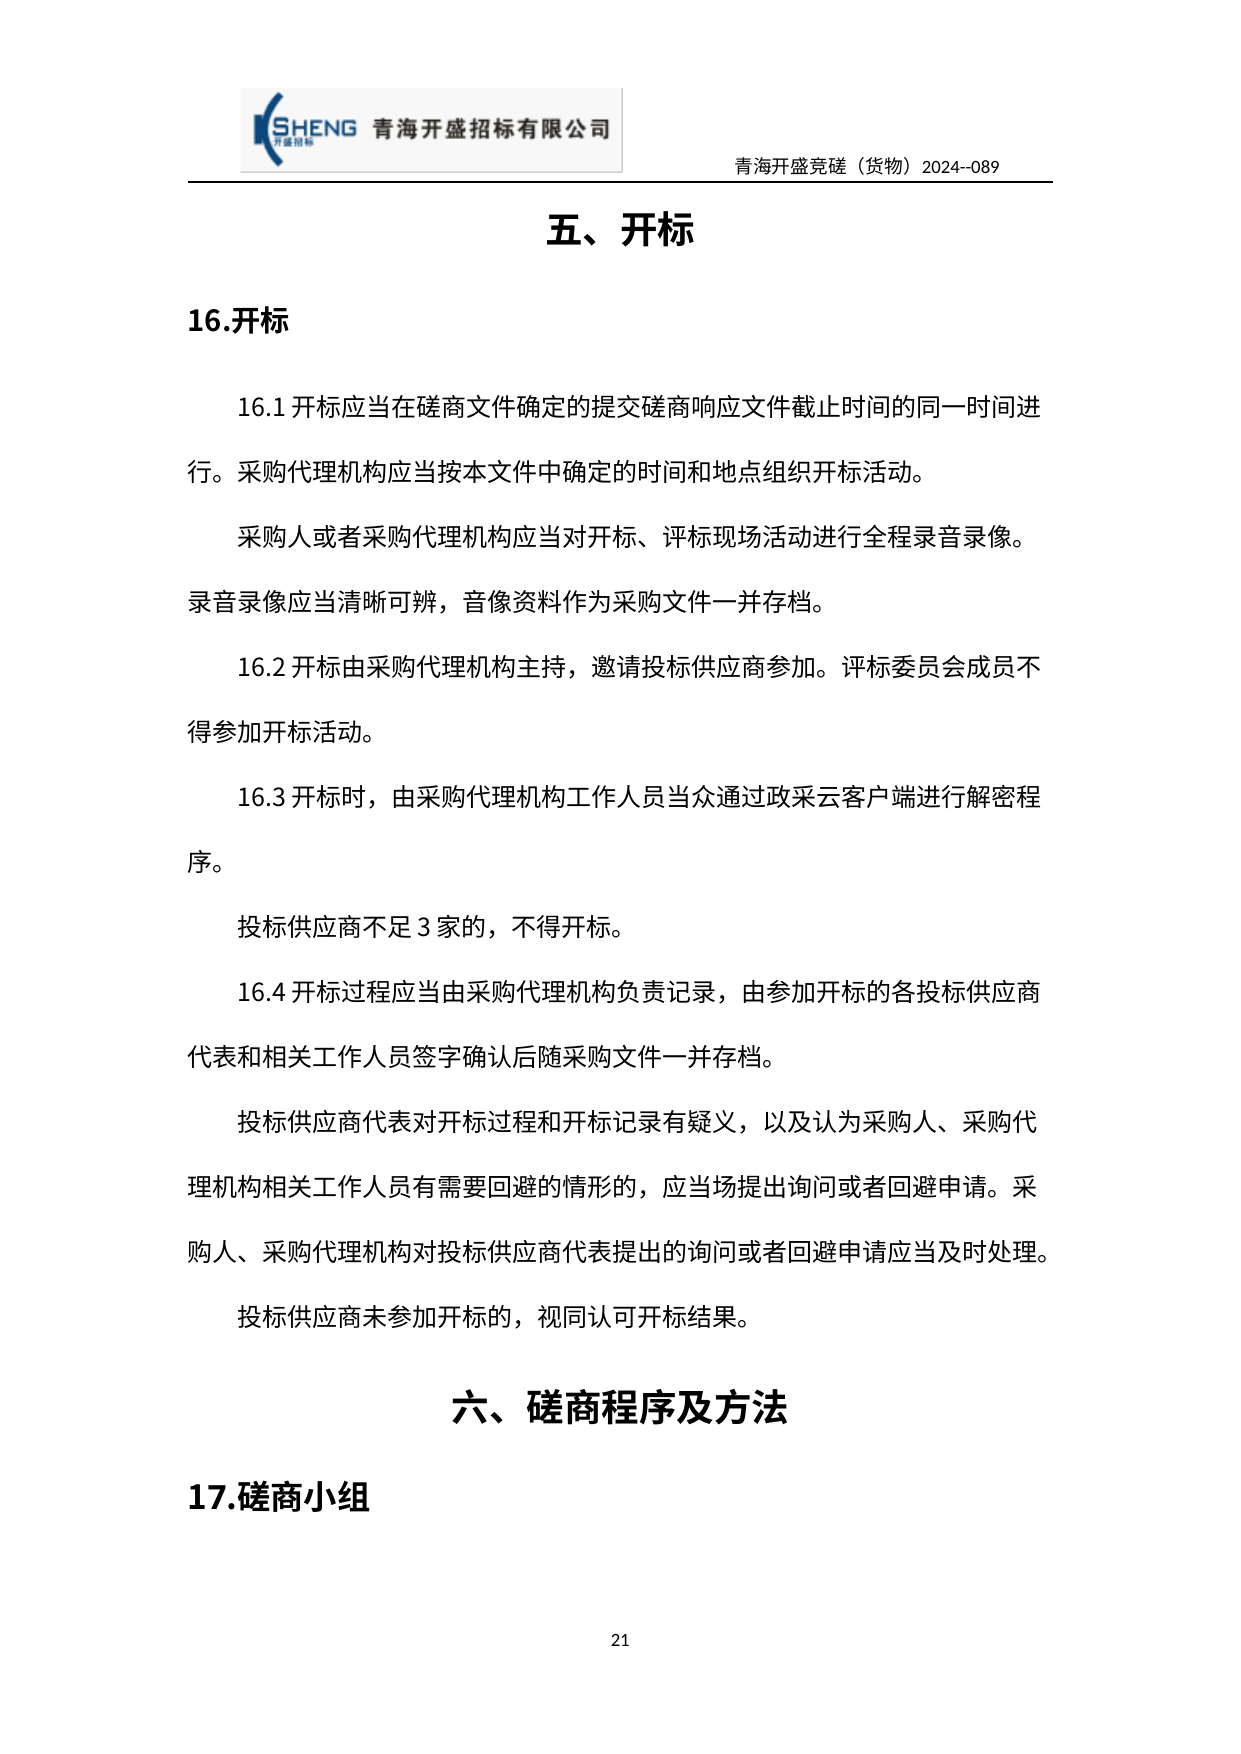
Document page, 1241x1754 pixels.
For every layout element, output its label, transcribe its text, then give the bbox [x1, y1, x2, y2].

text 16.2 开标由采购代理机构主持，邀请投标供应商参加。评标委员会成员不得参加开标活动。 [187, 633, 1053, 763]
text 采购人或者采购代理机构应当对开标、评标现场活动进行全程录音录像。录音录像应当清晰可辨，音像资料作为采购文件一并存档。 [187, 503, 1053, 633]
title 16.开标 [187, 287, 1053, 352]
text 投标供应商未参加开标的，视同认可开标结果。 [187, 1283, 1053, 1348]
text 投标供应商代表对开标过程和开标记录有疑义，以及认为采购人、采购代理机构相关工作人员有需要回避的情形的，应当场提出询问或者回避申请。采购人、采购代理机构对投标供应商代表提出的询问或者回避申请应当及时处理。 [187, 1088, 1053, 1283]
title 17.磋商小组 [187, 1463, 1053, 1528]
picture [240, 88, 624, 174]
text 16.4 开标过程应当由采购代理机构负责记录，由参加开标的各投标供应商代表和相关工作人员签字确认后随采购文件一并存档。 [187, 958, 1053, 1088]
title 五、开标 [187, 194, 1053, 259]
title 六、磋商程序及方法 [187, 1373, 1053, 1438]
text 16.3 开标时，由采购代理机构工作人员当众通过政采云客户端进行解密程序。 [187, 763, 1053, 893]
text 投标供应商不足3家的，不得开标。 [187, 893, 1053, 958]
text 16.1 开标应当在磋商文件确定的提交磋商响应文件截止时间的同一时间进行。采购代理机构应当按本文件中确定的时间和地点组织开标活动。 [187, 373, 1053, 503]
